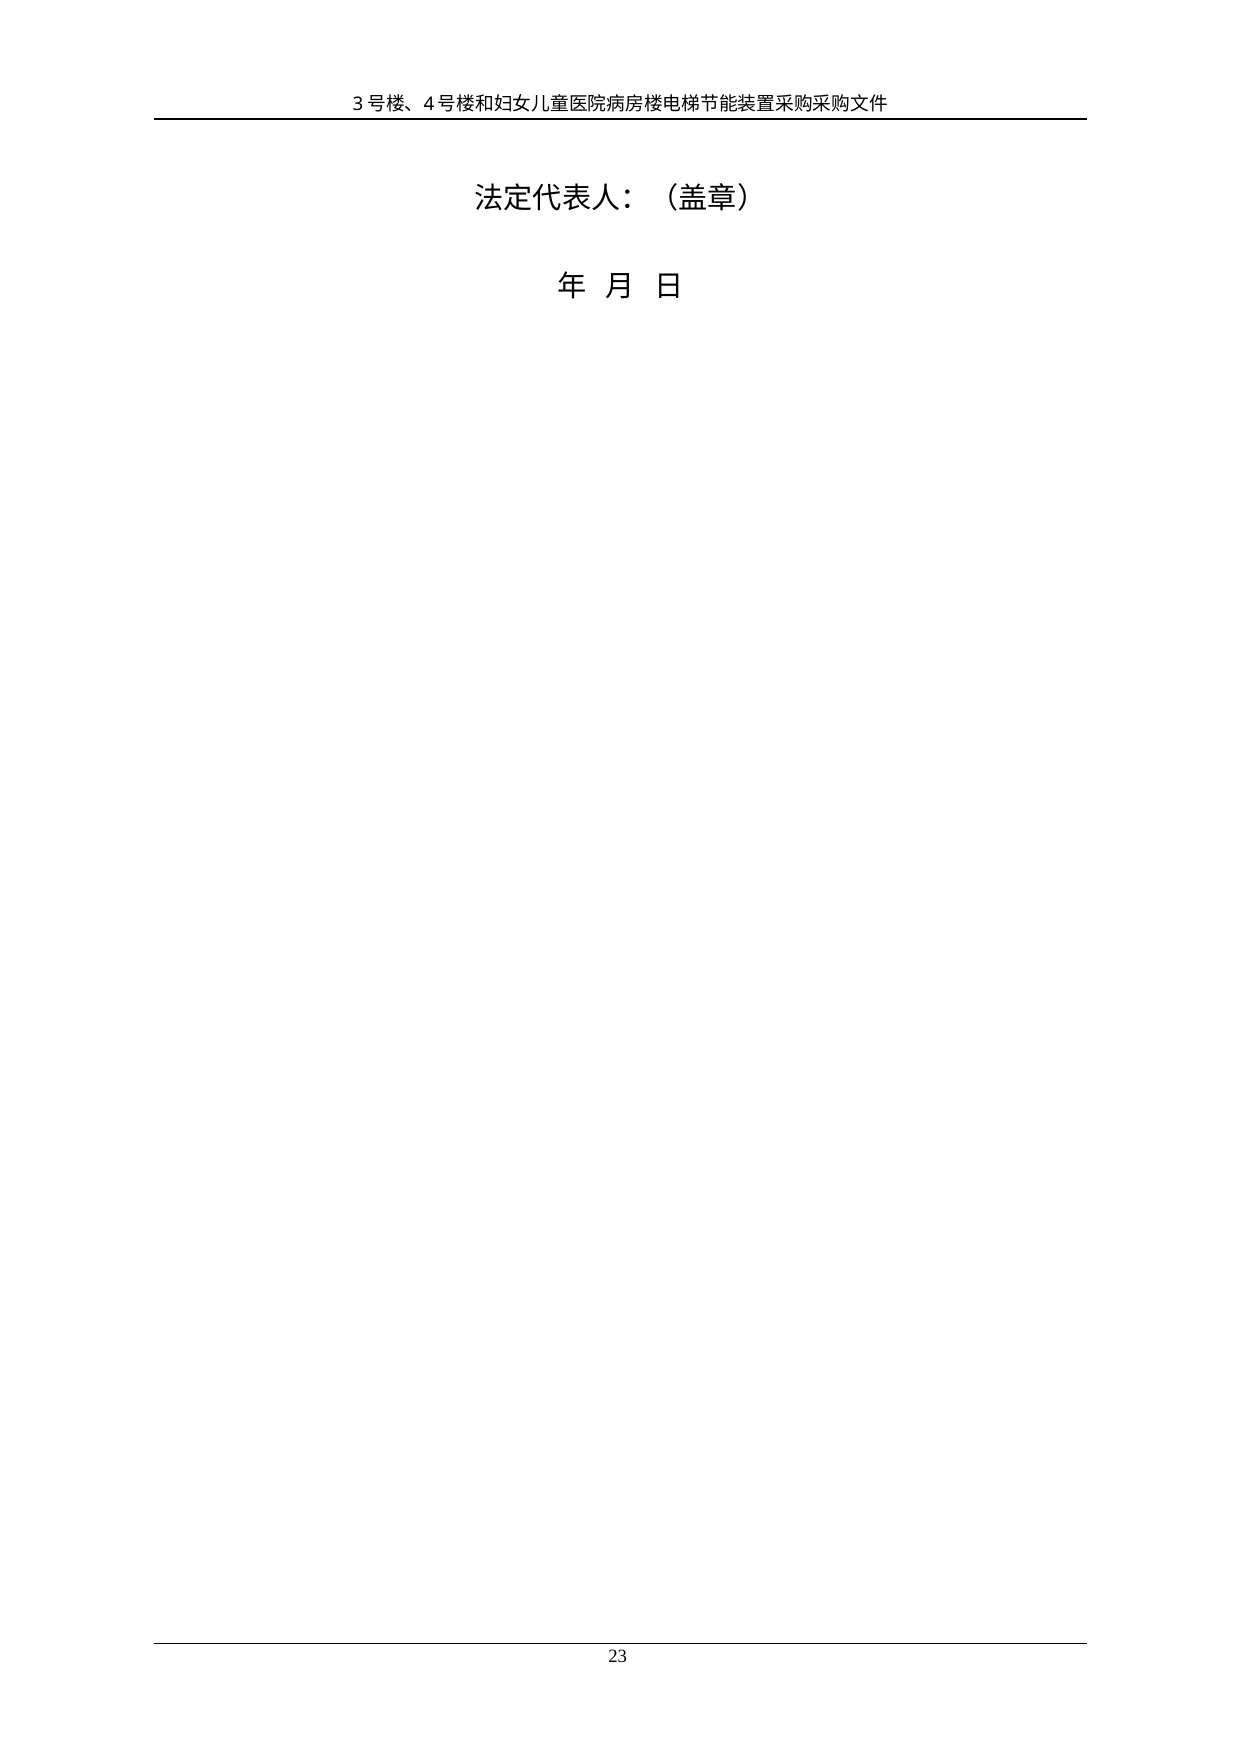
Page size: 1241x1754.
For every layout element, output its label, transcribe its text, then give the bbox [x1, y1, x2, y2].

text 法定代表人：（盖章） [153, 162, 1087, 229]
text 年 月 日 [153, 250, 1087, 317]
